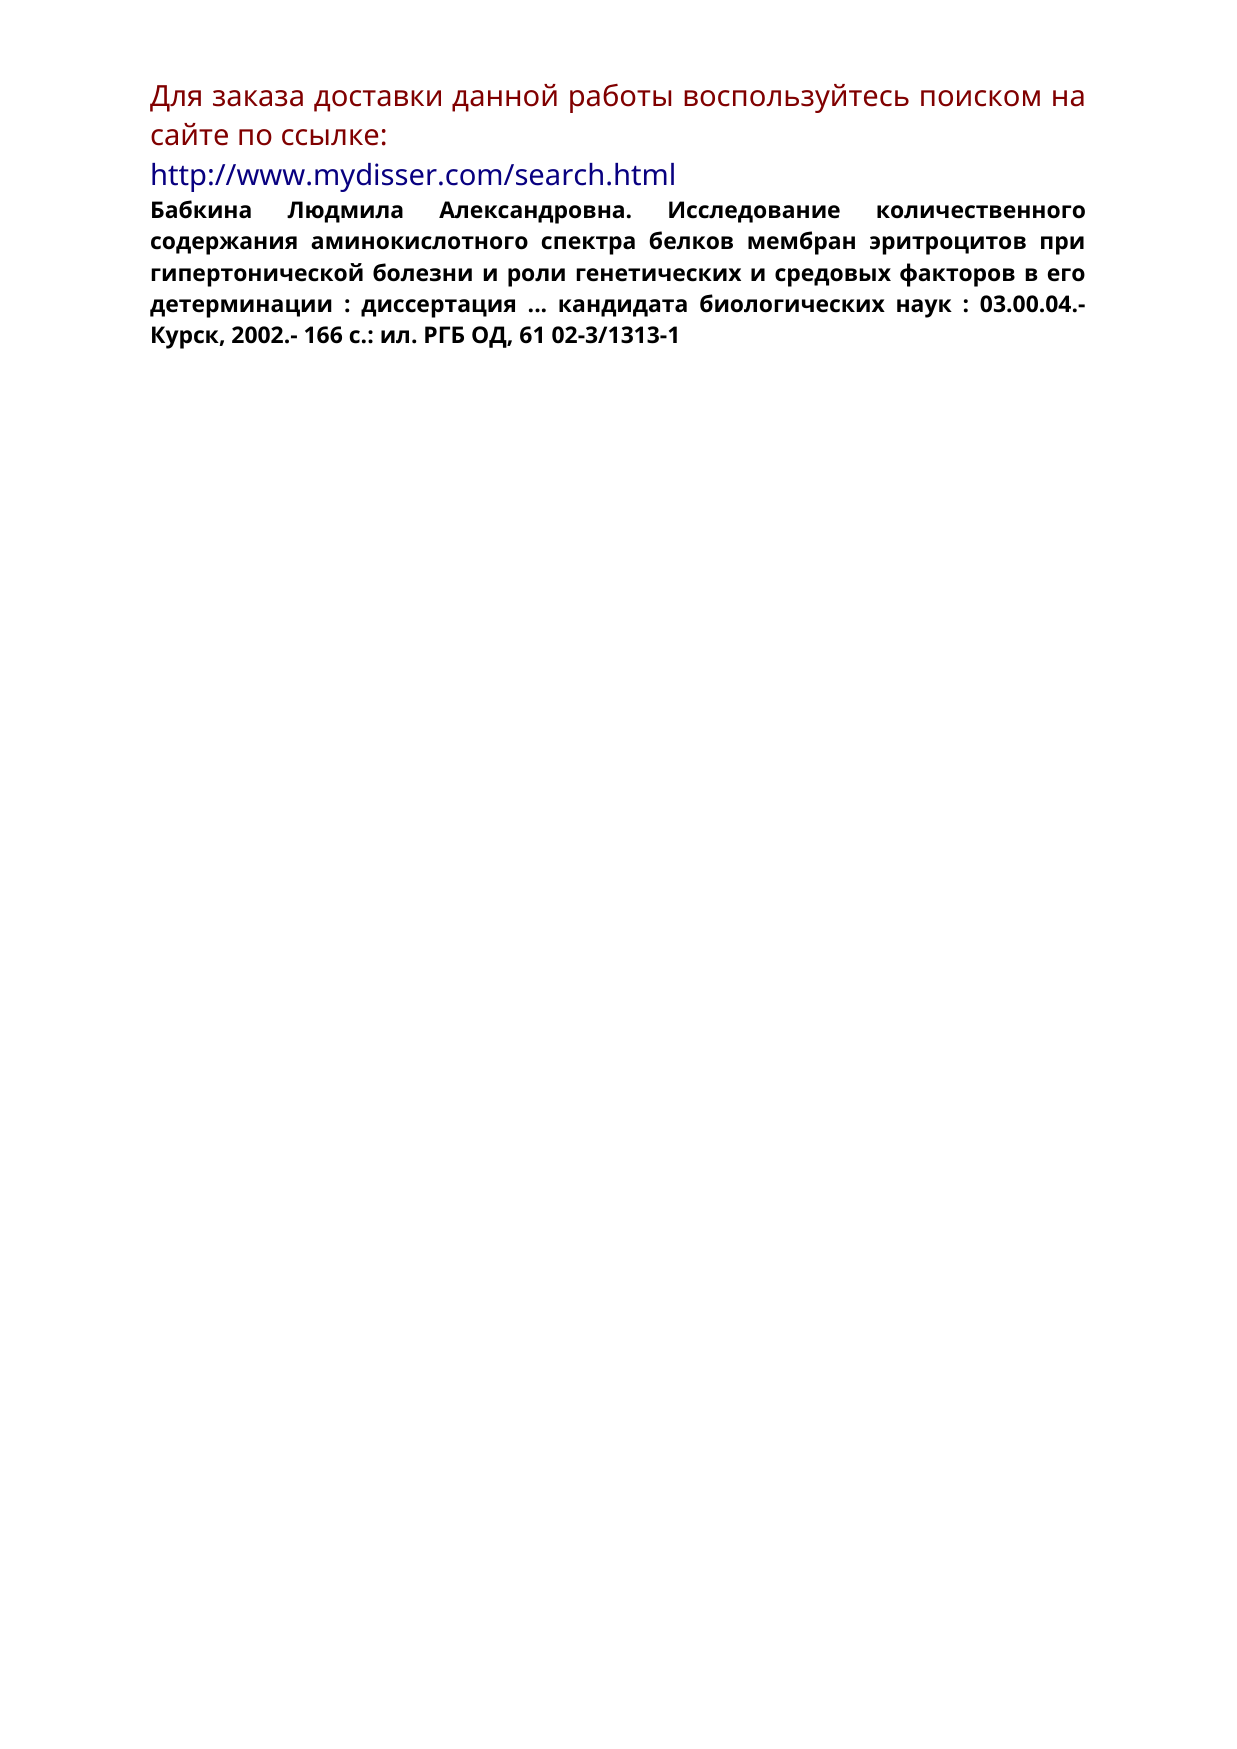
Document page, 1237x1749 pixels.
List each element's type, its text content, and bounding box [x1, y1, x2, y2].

text Бабкина Людмила Александровна. Исследование количественного содержания аминокислотного спектра белков мембран эритроцитов при гипертонической болезни и роли генетических и средовых факторов в его детерминации : диссертация ... кандидата биологических наук : 03.00.04.- Курск, 2002.- 166 с.: ил. РГБ ОД, 61 02-3/1313-1 [150, 194, 1086, 350]
